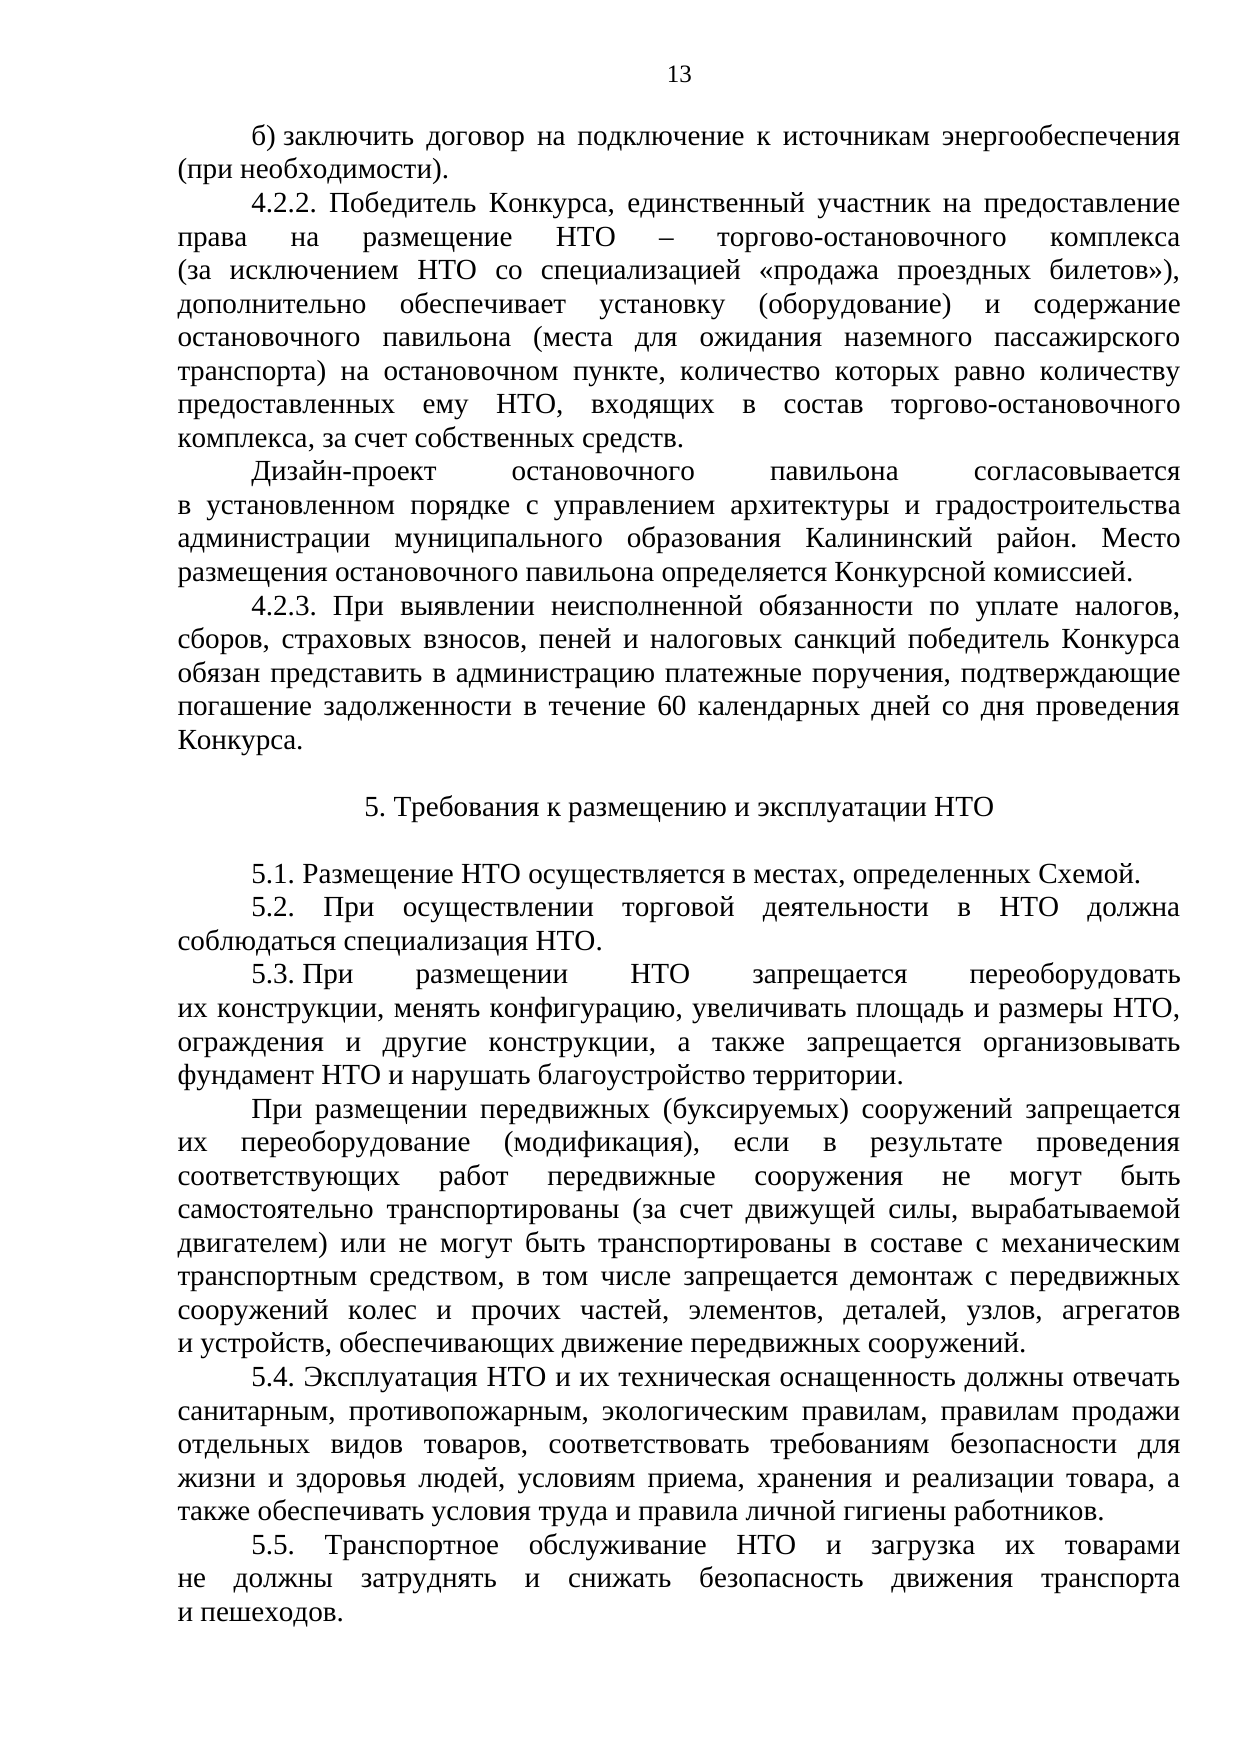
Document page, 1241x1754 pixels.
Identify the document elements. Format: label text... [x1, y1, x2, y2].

text 4.2.2. Победитель Конкурса, единственный участник на предоставление права на размещение НТО – торгово-остановочного комплекса (за исключением НТО со специализацией «продажа проездных билетов»), дополнительно обеспечивает установку (оборудование) и содержание остановочного павильона (места для ожидания наземного пассажирского транспорта) на остановочном пункте, количество которых равно количеству предоставленных ему НТО, входящих в состав торгово-остановочного комплекса, за счет собственных средств. [177, 185, 1181, 453]
text При размещении передвижных (буксируемых) сооружений запрещается их переоборудование (модификация), если в результате проведения соответствующих работ передвижные сооружения не могут быть самостоятельно транспортированы (за счет движущей силы, вырабатываемой двигателем) или не могут быть транспортированы в составе с механическим транспортным средством, в том числе запрещается демонтаж с передвижных сооружений колес и прочих частей, элементов, деталей, узлов, агрегатов и устройств, обеспечивающих движение передвижных сооружений. [177, 1091, 1181, 1359]
text Дизайн-проект остановочного павильона согласовывается в установленном порядке с управлением архитектуры и градостроительства администрации муниципального образования Калининский район. Место размещения остановочного павильона определяется Конкурсной комиссией. [177, 453, 1181, 588]
text 5. Требования к размещению и эксплуатации НТО [177, 789, 1181, 822]
text б) заключить договор на подключение к источникам энергообеспечения (при необходимости). [177, 118, 1181, 185]
text 5.2. При осуществлении торговой деятельности в НТО должна соблюдаться специализация НТО. [177, 889, 1181, 957]
text 5.4. Эксплуатация НТО и их техническая оснащенность должны отвечать санитарным, противопожарным, экологическим правилам, правилам продажи отдельных видов товаров, соответствовать требованиям безопасности для жизни и здоровья людей, условиям приема, хранения и реализации товара, а также обеспечивать условия труда и правила личной гигиены работников. [177, 1359, 1181, 1527]
text 4.2.3. При выявлении неисполненной обязанности по уплате налогов, сборов, страховых взносов, пеней и налоговых санкций победитель Конкурса обязан представить в администрацию платежные поручения, подтверждающие погашение задолженности в течение 60 календарных дней со дня проведения Конкурса. [177, 588, 1181, 755]
text 5.3. При размещении НТО запрещается переоборудовать их конструкции, менять конфигурацию, увеличивать площадь и размеры НТО, ограждения и другие конструкции, а также запрещается организовывать фундамент НТО и нарушать благоустройство территории. [177, 957, 1181, 1091]
text 5.1. Размещение НТО осуществляется в местах, определенных Схемой. [177, 856, 1181, 889]
text 5.5. Транспортное обслуживание НТО и загрузка их товарами не должны затруднять и снижать безопасность движения транспорта и пешеходов. [177, 1527, 1181, 1627]
